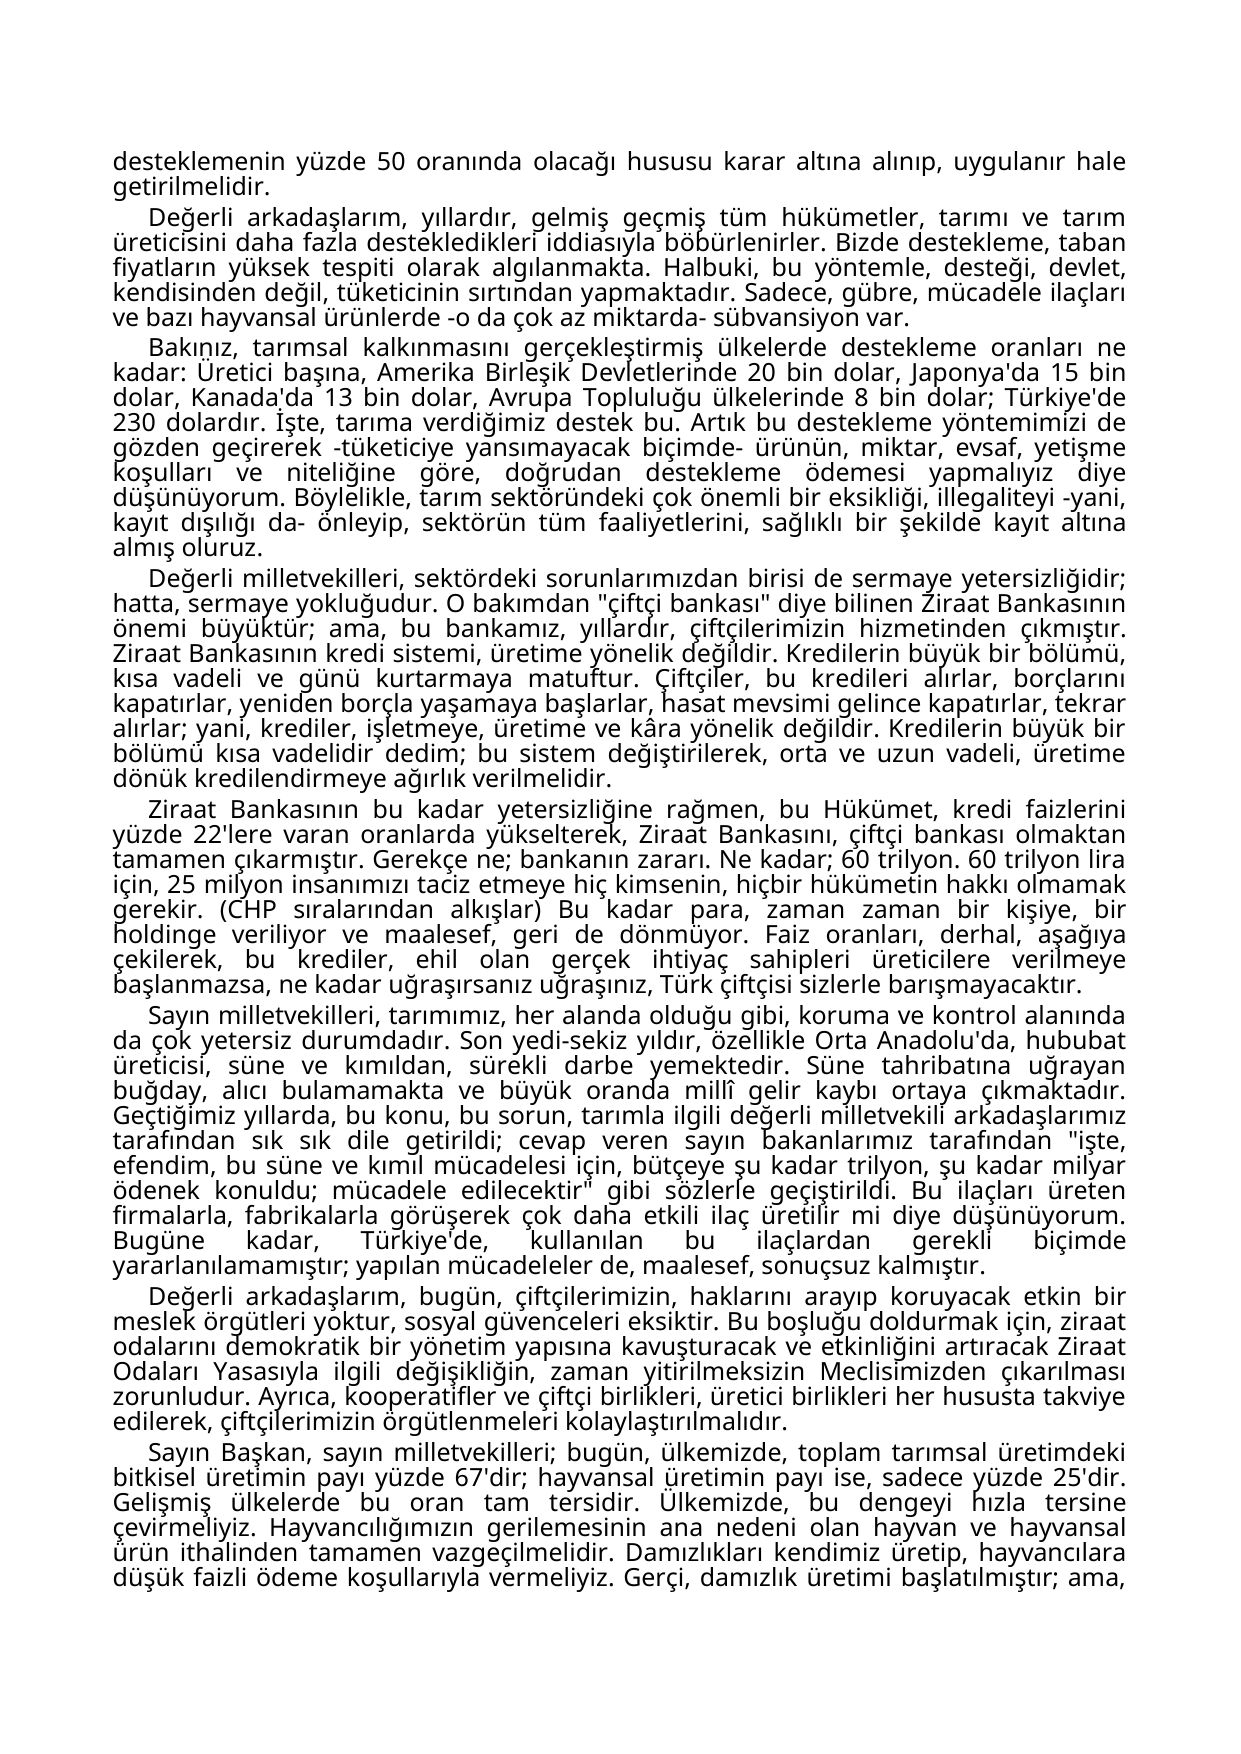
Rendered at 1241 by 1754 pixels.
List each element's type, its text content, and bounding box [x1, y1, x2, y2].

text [112, 1442, 1128, 1592]
text Ziraat Bankasının bu kadar yetersizliğine rağmen, bu Hükümet, kredi faizlerini yüzde 22'lere varan oranlarda yükselterek, Ziraat Bankasını, çiftçi bankası olmaktan tamamen çıkarmıştır. Gerekçe ne; bankanın zararı. Ne kadar; 60 trilyon. 60 trilyon lira için, 25 milyon insanımızı taciz etmeye hiç kimsenin, hiçbir hükümetin hakkı olmamak gerekir. (CHP sıralarından alkışlar) Bu kadar para, zaman zaman bir kişiye, bir holdinge veriliyor ve maalesef, geri de dönmüyor. Faiz oranları, derhal, aşağıya çekilerek, bu krediler, ehil olan gerçek ihtiyaç sahipleri üreticilere verilmeye başlanmazsa, ne kadar uğraşırsanız uğraşınız, Türk çiftçisi sizlerle barışmayacaktır. [112, 799, 1128, 999]
text Değerli arkadaşlarım, bugün, çiftçilerimizin, haklarını arayıp koruyacak etkin bir meslek örgütleri yoktur, sosyal güvenceleri eksiktir. Bu boşluğu doldurmak için, ziraat odalarını demokratik bir yönetim yapısına kavuşturacak ve etkinliğini artıracak Ziraat Odaları Yasasıyla ilgili değişikliğin, zaman yitirilmeksizin Meclisimizden çıkarılması zorunludur. Ayrıca, kooperatifler ve çiftçi birlikleri, üretici birlikleri her hususta takviye edilerek, çiftçilerimizin örgütlenmeleri kolaylaştırılmalıdır. [112, 1286, 1128, 1436]
text Bakınız, tarımsal kalkınmasını gerçekleştirmiş ülkelerde destekleme oranları ne kadar: Üretici başına, Amerika Birleşik Devletlerinde 20 bin dolar, Japonya'da 15 bin dolar, Kanada'da 13 bin dolar, Avrupa Topluluğu ülkelerinde 8 bin dolar; Türkiye'de 230 dolardır. İşte, tarıma verdiğimiz destek bu. Artık bu destekleme yöntemimizi de gözden geçirerek -tüketiciye yansımayacak biçimde- ürünün, miktar, evsaf, yetişme koşulları ve niteliğine göre, doğrudan destekleme ödemesi yapmalıyız diye düşünüyorum. Böylelikle, tarım sektöründeki çok önemli bir eksikliği, illegaliteyi -yani, kayıt dışılığı da- önleyip, sektörün tüm faaliyetlerini, sağlıklı bir şekilde kayıt altına almış oluruz. [112, 337, 1128, 562]
text Değerli arkadaşlarım, yıllardır, gelmiş geçmiş tüm hükümetler, tarımı ve tarım üreticisini daha fazla destekledikleri iddiasıyla böbürlenirler. Bizde destekleme, taban fiyatların yüksek tespiti olarak algılanmakta. Halbuki, bu yöntemle, desteği, devlet, kendisinden değil, tüketicinin sırtından yapmaktadır. Sadece, gübre, mücadele ilaçları ve bazı hayvansal ürünlerde -o da çok az miktarda- sübvansiyon var. [112, 206, 1128, 331]
text Değerli milletvekilleri, sektördeki sorunlarımızdan birisi de sermaye yetersizliğidir; hatta, sermaye yokluğudur. O bakımdan "çiftçi bankası" diye bilinen Ziraat Bankasının önemi büyüktür; ama, bu bankamız, yıllardır, çiftçilerimizin hizmetinden çıkmıştır. Ziraat Bankasının kredi sistemi, üretime yönelik değildir. Kredilerin büyük bir bölümü, kısa vadeli ve günü kurtarmaya matuftur. Çiftçiler, bu kredileri alırlar, borçlarını kapatırlar, yeniden borçla yaşamaya başlarlar, hasat mevsimi gelince kapatırlar, tekrar alırlar; yani, krediler, işletmeye, üretime ve kâra yönelik değildir. Kredilerin büyük bir bölümü kısa vadelidir dedim; bu sistem değiştirilerek, orta ve uzun vadeli, üretime dönük kredilendirmeye ağırlık verilmelidir. [112, 568, 1128, 793]
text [112, 150, 1128, 200]
text Sayın milletvekilleri, tarımımız, her alanda olduğu gibi, koruma ve kontrol alanında da çok yetersiz durumdadır. Son yedi-sekiz yıldır, özellikle Orta Anadolu'da, hububat üreticisi, süne ve kımıldan, sürekli darbe yemektedir. Süne tahribatına uğrayan buğday, alıcı bulamamakta ve büyük oranda millî gelir kaybı ortaya çıkmaktadır. Geçtiğimiz yıllarda, bu konu, bu sorun, tarımla ilgili değerli milletvekili arkadaşlarımız tarafından sık sık dile getirildi; cevap veren sayın bakanlarımız tarafından "işte, efendim, bu süne ve kımıl mücadelesi için, bütçeye şu kadar trilyon, şu kadar milyar ödenek konuldu; mücadele edilecektir" gibi sözlerle geçiştirildi. Bu ilaçları üreten firmalarla, fabrikalarla görüşerek çok daha etkili ilaç üretilir mi diye düşünüyorum. Bugüne kadar, Türkiye'de, kullanılan bu ilaçlardan gerekli biçimde yararlanılamamıştır; yapılan mücadeleler de, maalesef, sonuçsuz kalmıştır. [112, 1005, 1128, 1280]
